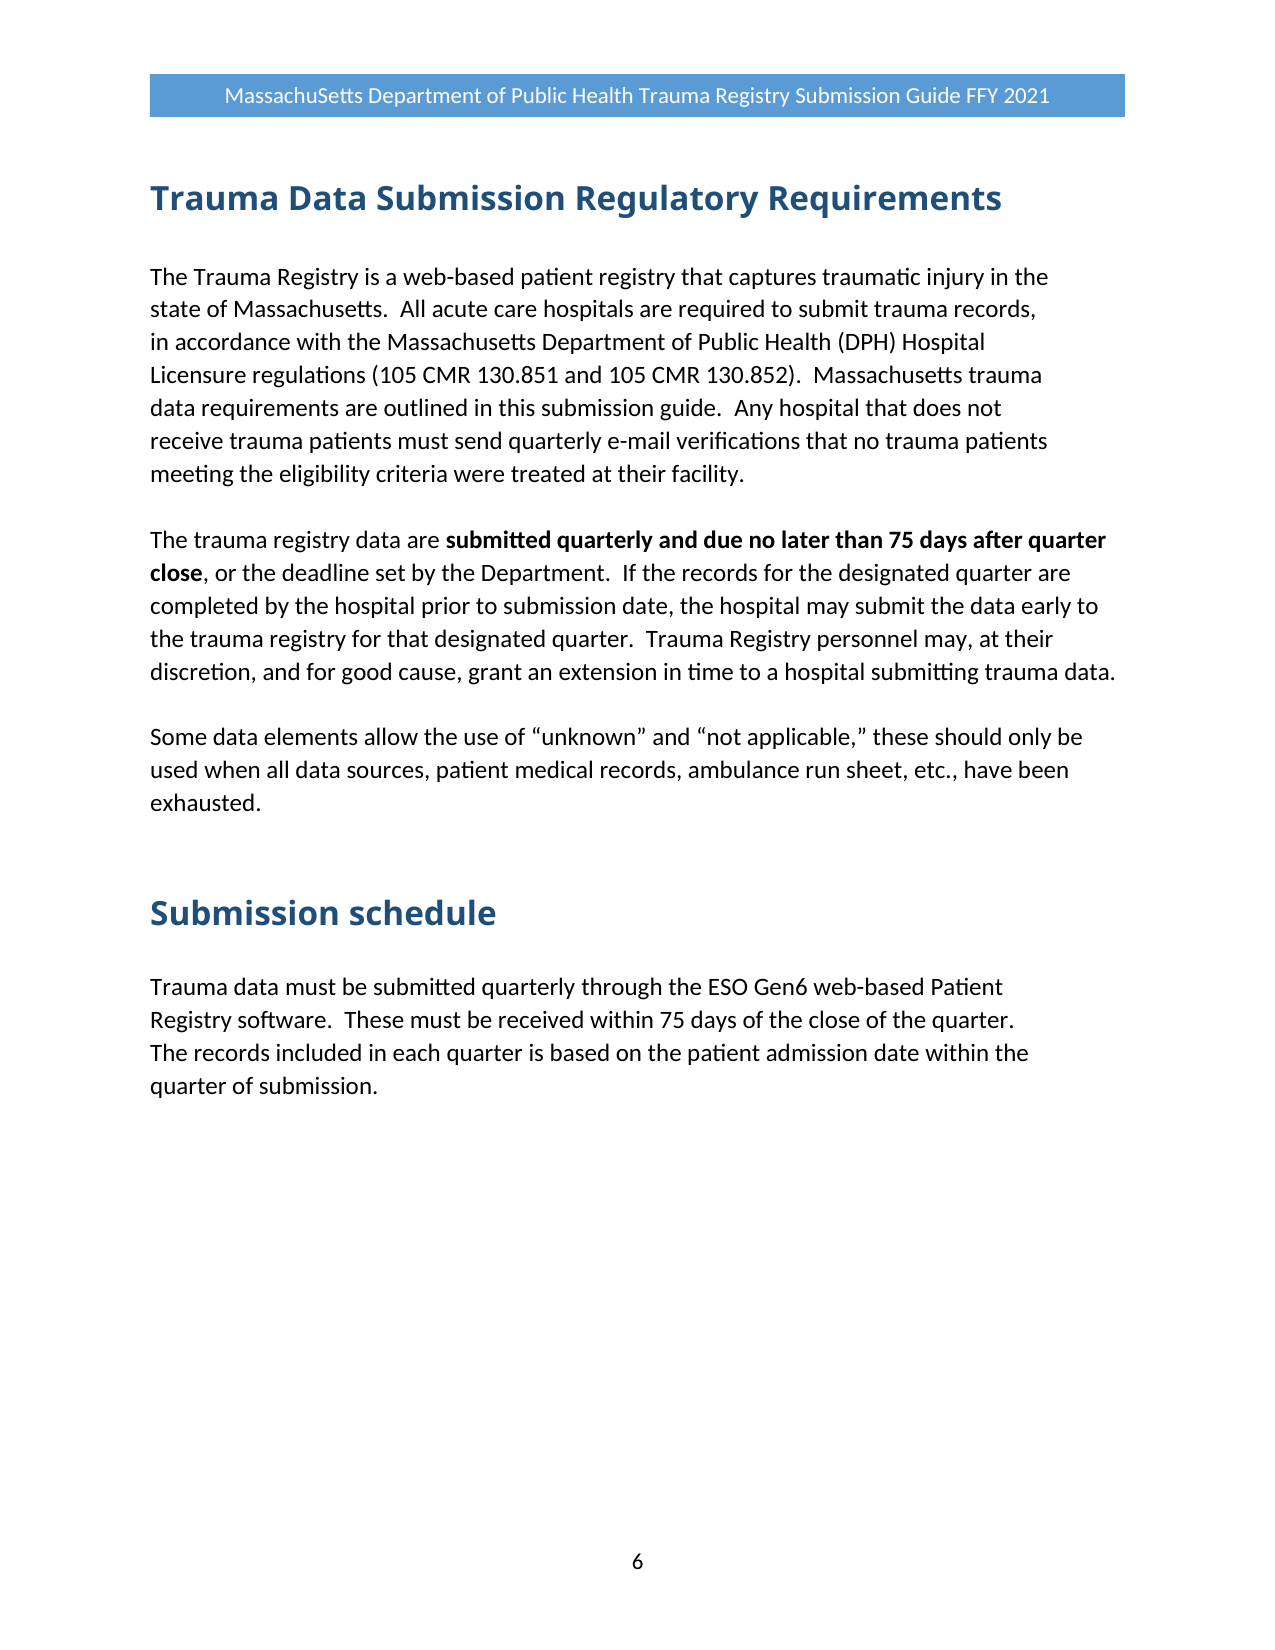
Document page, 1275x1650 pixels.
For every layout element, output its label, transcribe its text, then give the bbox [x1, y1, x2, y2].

subtitle Submission schedule [150, 889, 1125, 935]
subtitle Trauma Data Submission Regulatory Requirements [150, 175, 1125, 220]
text The Trauma Registry is a web-based patient registry that captures traumatic injury in the state of Massachusetts. All acute care hospitals are required to submit trauma records, in accordance with the Massachusetts Department of Public Health (DPH) Hospital Licensure regulations (105 CMR 130.851 and 105 CMR 130.852). Massachusetts trauma data requirements are outlined in this submission guide. Any hospital that does not receive trauma patients must send quarterly e-mail verifications that no trauma patients meeting the eligibility criteria were treated at their facility. [150, 261, 1050, 489]
text Some data elements allow the use of “unknown” and “not applicable,” these should only be used when all data sources, patient medical records, ambulance run sheet, etc., have been exhausted. [150, 722, 1125, 818]
text The trauma registry data are submitted quarterly and due no later than 75 days after quarter close, or the deadline set by the Department. If the records for the designated quarter are completed by the hospital prior to submission date, the hospital may submit the data early to the trauma registry for that designated quarter. Trauma Registry personnel may, at their discretion, and for good cause, grant an extension in time to a hospital submitting trauma data. [150, 524, 1125, 686]
text Trauma data must be submitted quarterly through the ESO Gen6 web-based Patient Registry software. These must be received within 75 days of the close of the quarter. The records included in each quarter is based on the patient admission date within the quarter of submission. [150, 971, 1050, 1100]
